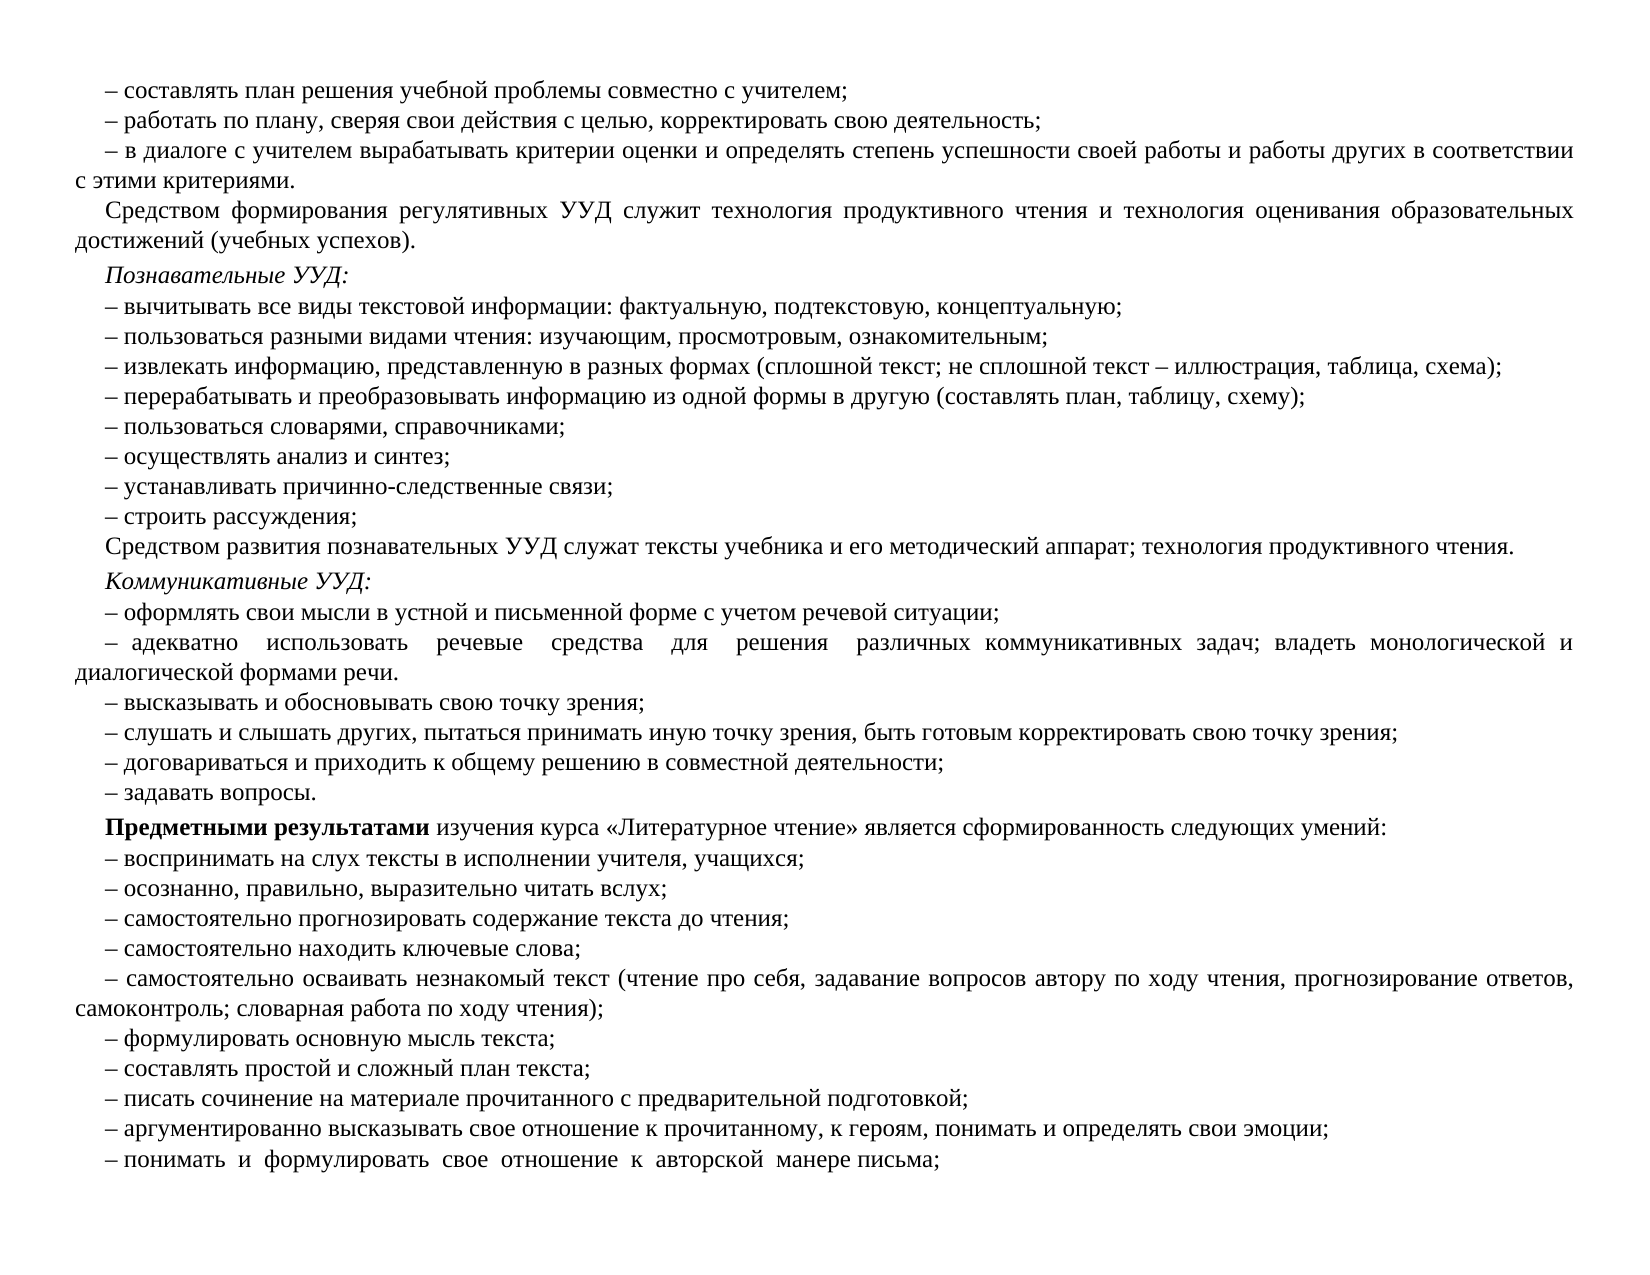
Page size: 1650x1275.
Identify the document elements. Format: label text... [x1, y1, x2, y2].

text – составлять простой и сложный план текста; [75, 1053, 1575, 1082]
text – работать по плану, сверяя свои действия с целью, корректировать свою деятельность; [75, 105, 1575, 134]
text – адекватно использовать речевые средства для решения различных коммуникативных задач; владеть монологической и диалогической формами речи. [75, 627, 1575, 686]
text – пользоваться разными видами чтения: изучающим, просмотровым, ознакомительным; [75, 321, 1575, 349]
text – самостоятельно прогнозировать содержание текста до чтения; [75, 903, 1575, 932]
text – перерабатывать и преобразовывать информацию из одной формы в другую (составлять план, таблицу, схему); [75, 381, 1575, 410]
text – слушать и слышать других, пытаться принимать иную точку зрения, быть готовым корректировать свою точку зрения; [75, 717, 1575, 746]
text – понимать и формулировать свое отношение к авторской манере письма; [75, 1144, 1575, 1172]
text – самостоятельно находить ключевые слова; [75, 933, 1575, 962]
text – пользоваться словарями, справочниками; [75, 411, 1575, 440]
text – договариваться и приходить к общему решению в совместной деятельности; [75, 747, 1575, 776]
text – вычитывать все виды текстовой информации: фактуальную, подтекстовую, концептуальную; [75, 291, 1575, 319]
text – устанавливать причинно-следственные связи; [75, 471, 1575, 500]
text Познавательные УУД: [75, 261, 1575, 289]
text – осуществлять анализ и синтез; [75, 441, 1575, 470]
text – писать сочинение на материале прочитанного с предварительной подготовкой; [75, 1083, 1575, 1112]
text – осознанно, правильно, выразительно читать вслух; [75, 873, 1575, 901]
text – формулировать основную мысль текста; [75, 1023, 1575, 1052]
text Коммуникативные УУД: [75, 567, 1575, 595]
text – в диалоге с учителем вырабатывать критерии оценки и определять степень успешности своей работы и работы других в соответствии с этими критериями. [75, 135, 1575, 194]
text – оформлять свои мысли в устной и письменной форме с учетом речевой ситуации; [75, 597, 1575, 626]
text Средством формирования регулятивных УУД служит технология продуктивного чтения и технология оценивания образовательных достижений (учебных успехов). [75, 195, 1575, 254]
text – задавать вопросы. [75, 777, 1575, 806]
text – извлекать информацию, представленную в разных формах (сплошной текст; не сплошной текст – иллюстрация, таблица, схема); [75, 351, 1575, 380]
text – аргументированно высказывать свое отношение к прочитанному, к героям, понимать и определять свои эмоции; [75, 1113, 1575, 1142]
text Предметными результатами изучения курса «Литературное чтение» является сформированность следующих умений: [75, 812, 1575, 841]
text Средством развития познавательных УУД служат тексты учебника и его методический аппарат; технология продуктивного чтения. [75, 532, 1575, 560]
text – составлять план решения учебной проблемы совместно с учителем; [75, 75, 1575, 104]
text – самостоятельно осваивать незнакомый текст (чтение про себя, задавание вопросов автору по ходу чтения, прогнозирование ответов, самоконтроль; словарная работа по ходу чтения); [75, 963, 1575, 1022]
text – воспринимать на слух тексты в исполнении учителя, учащихся; [75, 843, 1575, 871]
text – строить рассуждения; [75, 501, 1575, 530]
text – высказывать и обосновывать свою точку зрения; [75, 687, 1575, 716]
